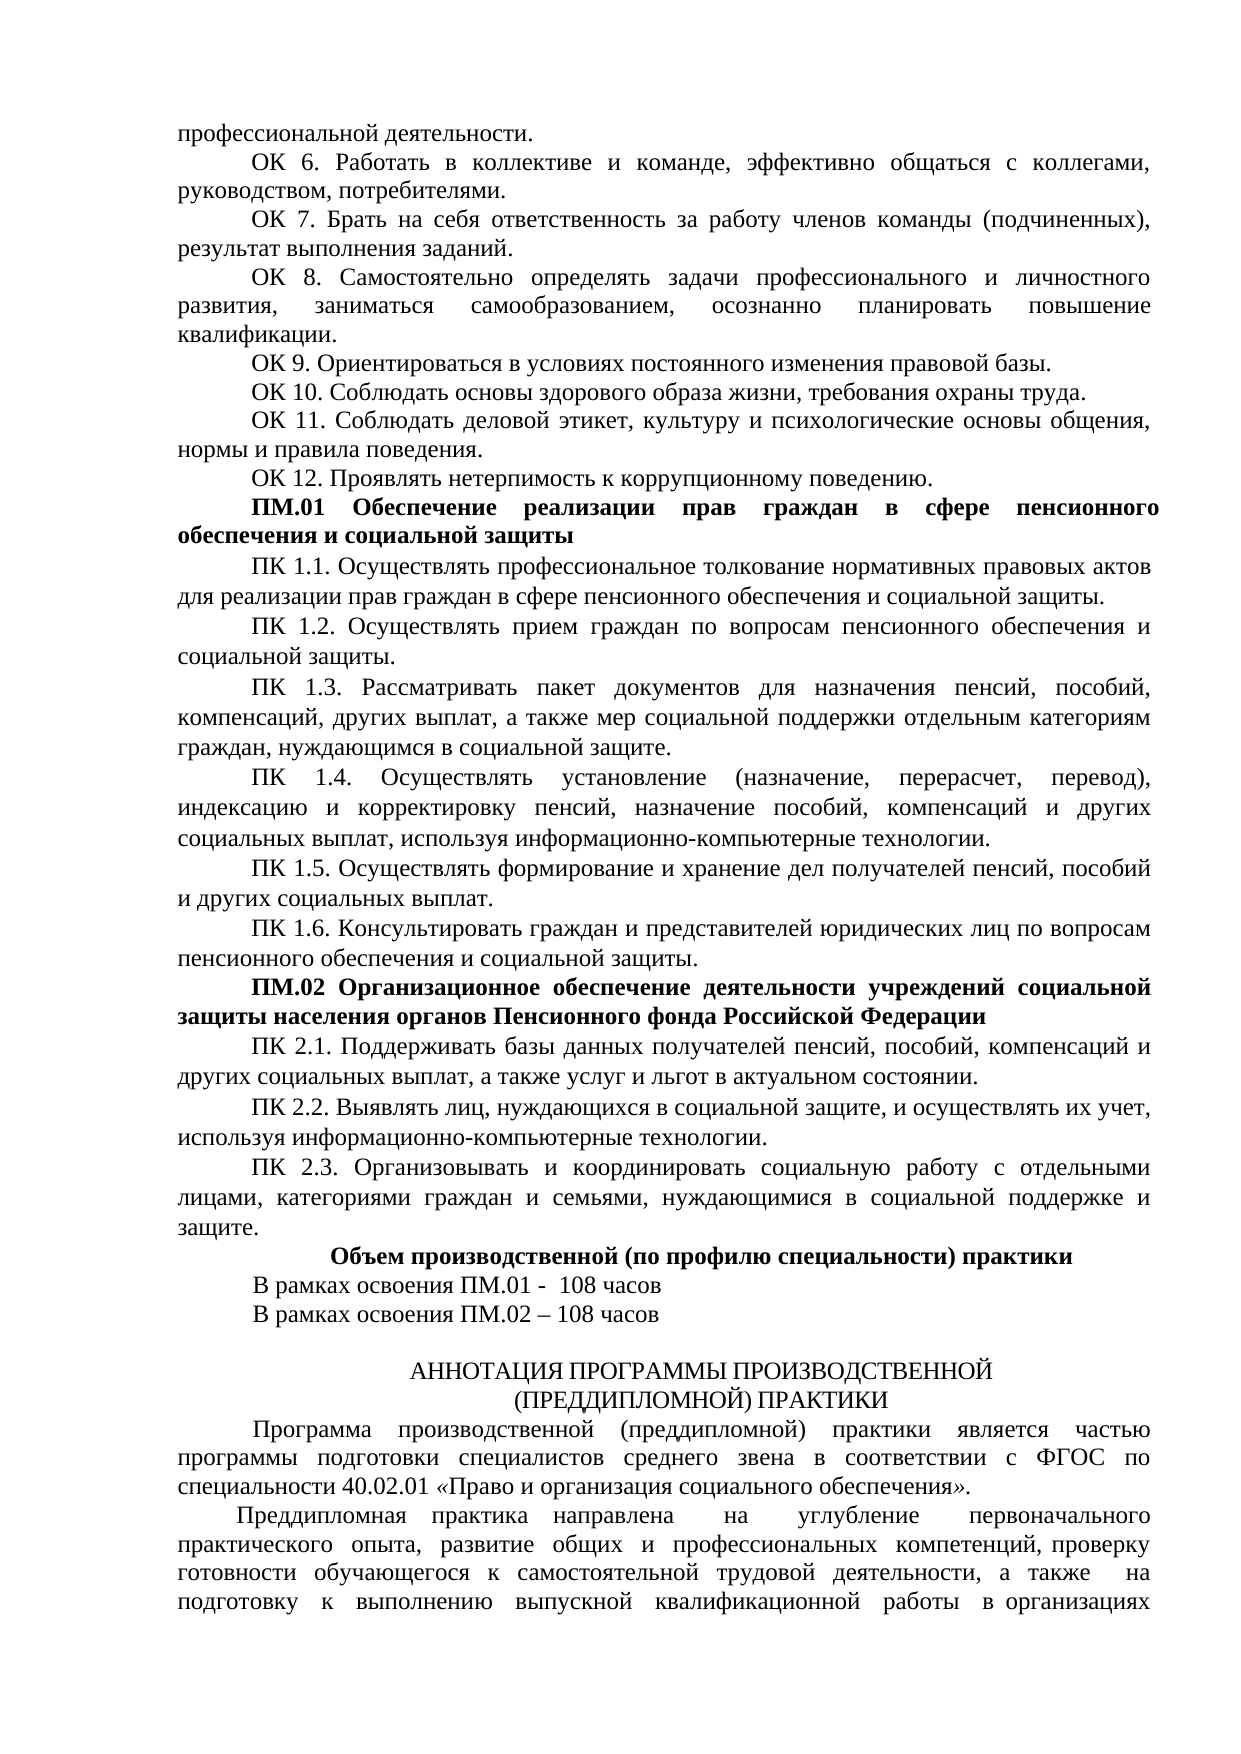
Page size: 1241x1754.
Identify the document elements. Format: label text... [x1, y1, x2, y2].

text В рамках освоения ПМ.01 - 108 часов [252, 1270, 1152, 1299]
text АННОТАЦИЯ ПРОГРАММЫ ПРОИЗВОДСТВЕННОЙ [177, 1356, 1152, 1385]
text ОК 12. Проявлять нетерпимость к коррупционному поведению. [177, 463, 1152, 492]
text Программа производственной (преддипломной) практики является частью программы подготовки специалистов среднего звена в соответствии с ФГОС по специальности 40.02.01 «Право и организация социального обеспечения». [177, 1414, 1152, 1500]
text ОК 7. Брать на себя ответственность за работу членов команды (подчиненных), результат выполнения заданий. [177, 204, 1152, 262]
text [177, 118, 1152, 147]
text ПК 1.1. Осуществлять профессиональное толкование нормативных правовых актов для реализации прав граждан в сфере пенсионного обеспечения и социальной защиты. [177, 549, 1152, 610]
text ПК 1.3. Рассматривать пакет документов для назначения пенсий, пособий, компенсаций, других выплат, а также мер социальной поддержки отдельным категориям граждан, нуждающимся в социальной защите. [177, 670, 1152, 761]
text ПК 1.6. Консультировать граждан и представителей юридических лиц по вопросам пенсионного обеспечения и социальной защиты. [177, 912, 1152, 972]
text В рамках освоения ПМ.02 – 108 часов [252, 1299, 1152, 1327]
text ОК 11. Соблюдать деловой этикет, культуру и психологические основы общения, нормы и правила поведения. [177, 406, 1152, 463]
text ПК 1.2. Осуществлять прием граждан по вопросам пенсионного обеспечения и социальной защиты. [177, 610, 1152, 670]
text Объем производственной (по профилю специальности) практики [177, 1241, 1152, 1270]
text ПМ.02 Организационное обеспечение деятельности учреждений социальной защиты населения органов Пенсионного фонда Российской Федерации [177, 972, 1152, 1030]
text ОК 6. Работать в коллективе и команде, эффективно общаться с коллегами, руководством, потребителями. [177, 147, 1152, 204]
text ОК 10. Соблюдать основы здорового образа жизни, требования охраны труда. [177, 377, 1152, 406]
text ПК 2.1. Поддерживать базы данных получателей пенсий, пособий, компенсаций и других социальных выплат, а также услуг и льгот в актуальном состоянии. [177, 1030, 1152, 1090]
text ПМ.01 Обеспечение реализации прав граждан в сфере пенсионного обеспечения и социальной защиты [177, 492, 1160, 549]
text ОК 9. Ориентироваться в условиях постоянного изменения правовой базы. [177, 348, 1152, 377]
text ПК 2.2. Выявлять лиц, нуждающихся в социальной защите, и осуществлять их учет, используя информационно-компьютерные технологии. [177, 1090, 1152, 1151]
text ПК 2.3. Организовывать и координировать социальную работу с отдельными лицами, категориями граждан и семьями, нуждающимися в социальной поддержке и защите. [177, 1151, 1152, 1241]
text (ПРЕДДИПЛОМНОЙ) ПРАКТИКИ [177, 1385, 1152, 1414]
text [177, 1500, 1152, 1615]
text ОК 8. Самостоятельно определять задачи профессионального и личностного развития, заниматься самообразованием, осознанно планировать повышение квалификации. [177, 262, 1152, 348]
text ПК 1.4. Осуществлять установление (назначение, перерасчет, перевод), индексацию и корректировку пенсий, назначение пособий, компенсаций и других социальных выплат, используя информационно-компьютерные технологии. [177, 761, 1152, 851]
text ПК 1.5. Осуществлять формирование и хранение дел получателей пенсий, пособий и других социальных выплат. [177, 851, 1152, 912]
